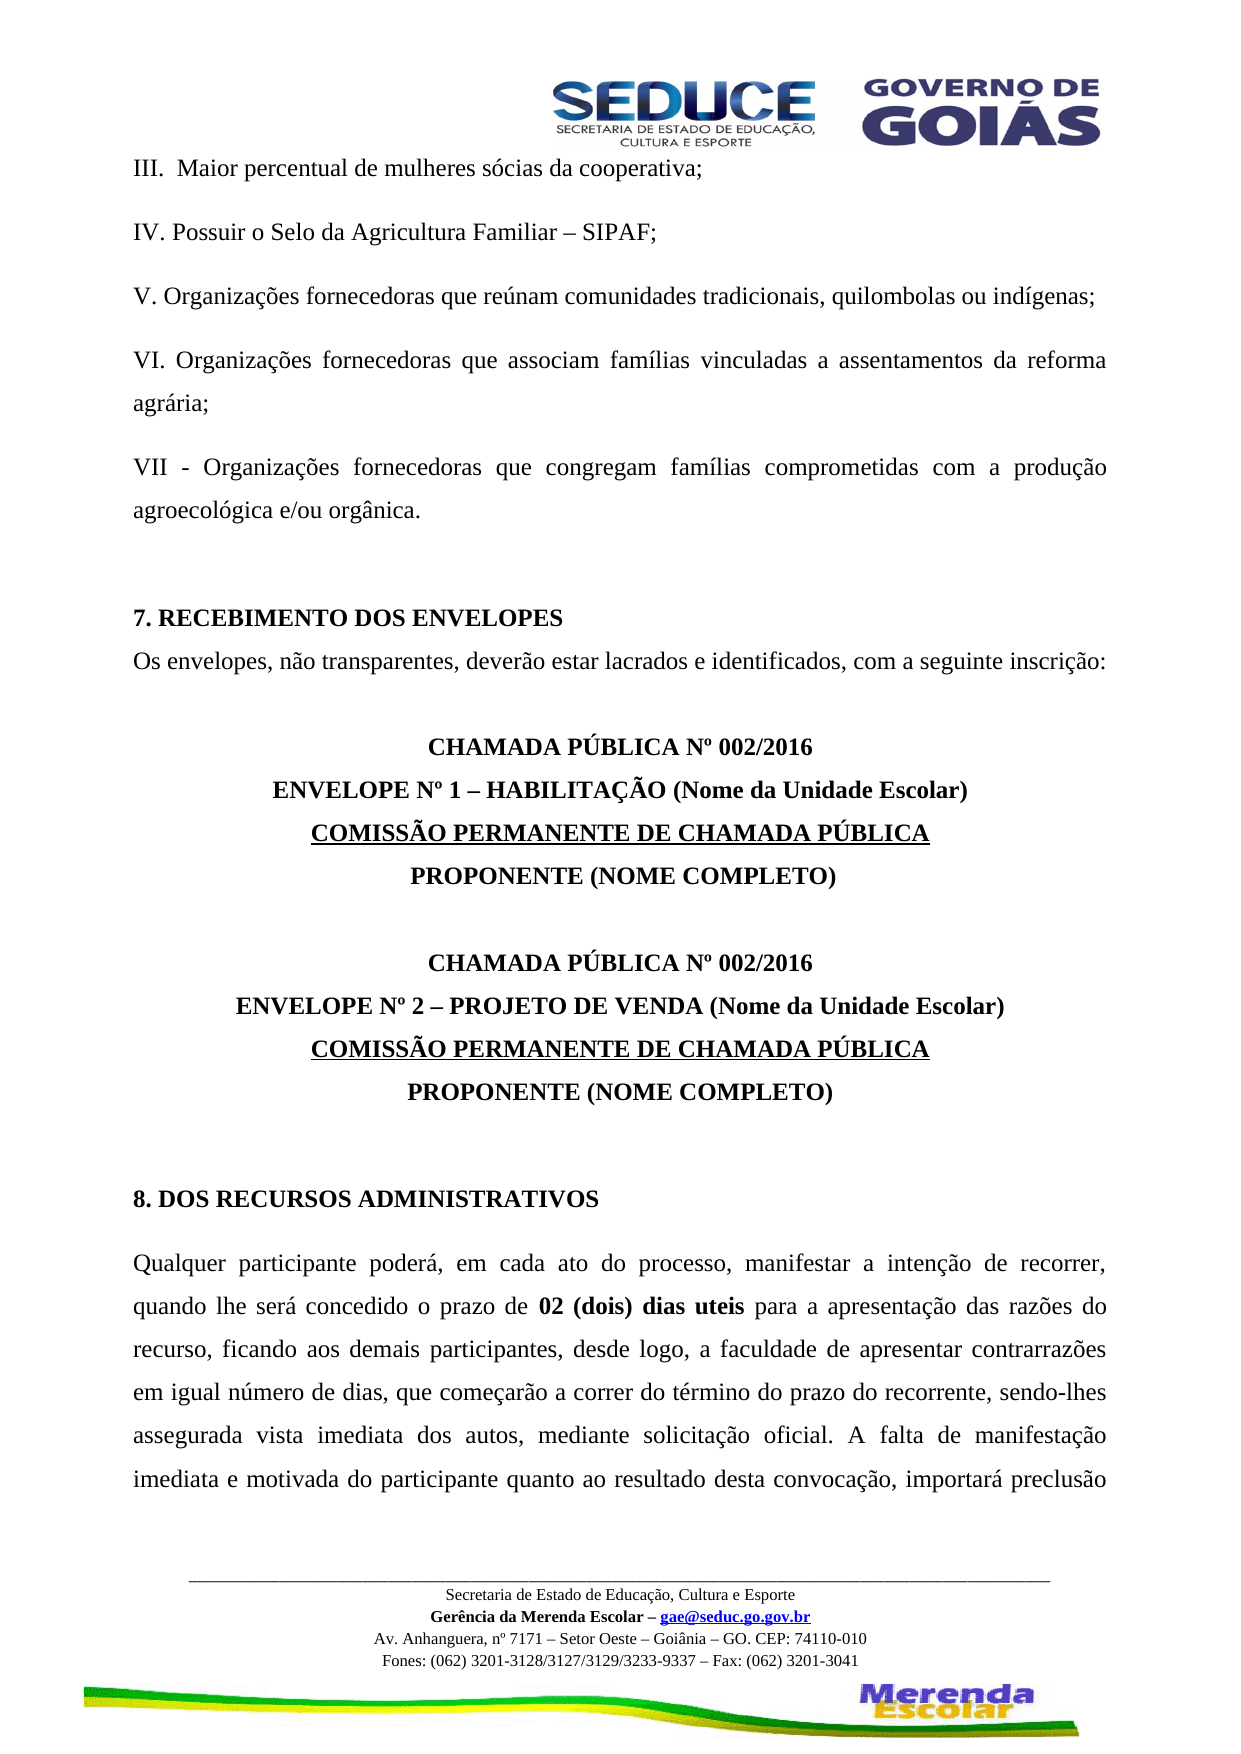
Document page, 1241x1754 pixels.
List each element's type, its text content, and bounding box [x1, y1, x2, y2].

text ENVELOPE Nº 2 – PROJETO DE VENDA (Nome da Unidade Escolar) [133, 991, 1107, 1019]
text IV. Possuir o Selo da Agricultura Familiar – SIPAF; [133, 217, 1107, 246]
text VI. Organizações fornecedoras que associam famílias vinculadas a assentamentos da reforma agrária; [133, 345, 1107, 417]
text COMISSÃO PERMANENTE DE CHAMADA PÚBLICA [133, 818, 1107, 847]
text 7. RECEBIMENTO DOS ENVELOPES [133, 603, 1107, 631]
text CHAMADA PÚBLICA Nº 002/2016 [133, 948, 1107, 976]
text PROPONENTE (NOME COMPLETO) [133, 1077, 1107, 1106]
text III. Maior percentual de mulheres sócias da cooperativa; [133, 153, 1107, 182]
text VII - Organizações fornecedoras que congregam famílias comprometidas com a produção agroecológica e/ou orgânica. [133, 452, 1107, 524]
text CHAMADA PÚBLICA Nº 002/2016 [133, 732, 1107, 761]
picture [552, 73, 1108, 154]
text PROPONENTE (NOME COMPLETO) [133, 861, 1107, 890]
text ENVELOPE Nº 1 – HABILITAÇÃO (Nome da Unidade Escolar) [133, 775, 1107, 804]
text Os envelopes, não transparentes, deverão estar lacrados e identificados, com a seguinte inscrição: [133, 646, 1107, 674]
text COMISSÃO PERMANENTE DE CHAMADA PÚBLICA [133, 1034, 1107, 1063]
text V. Organizações fornecedoras que reúnam comunidades tradicionais, quilombolas ou indígenas; [133, 281, 1107, 310]
text 8. DOS RECURSOS ADMINISTRATIVOS [133, 1184, 1107, 1213]
